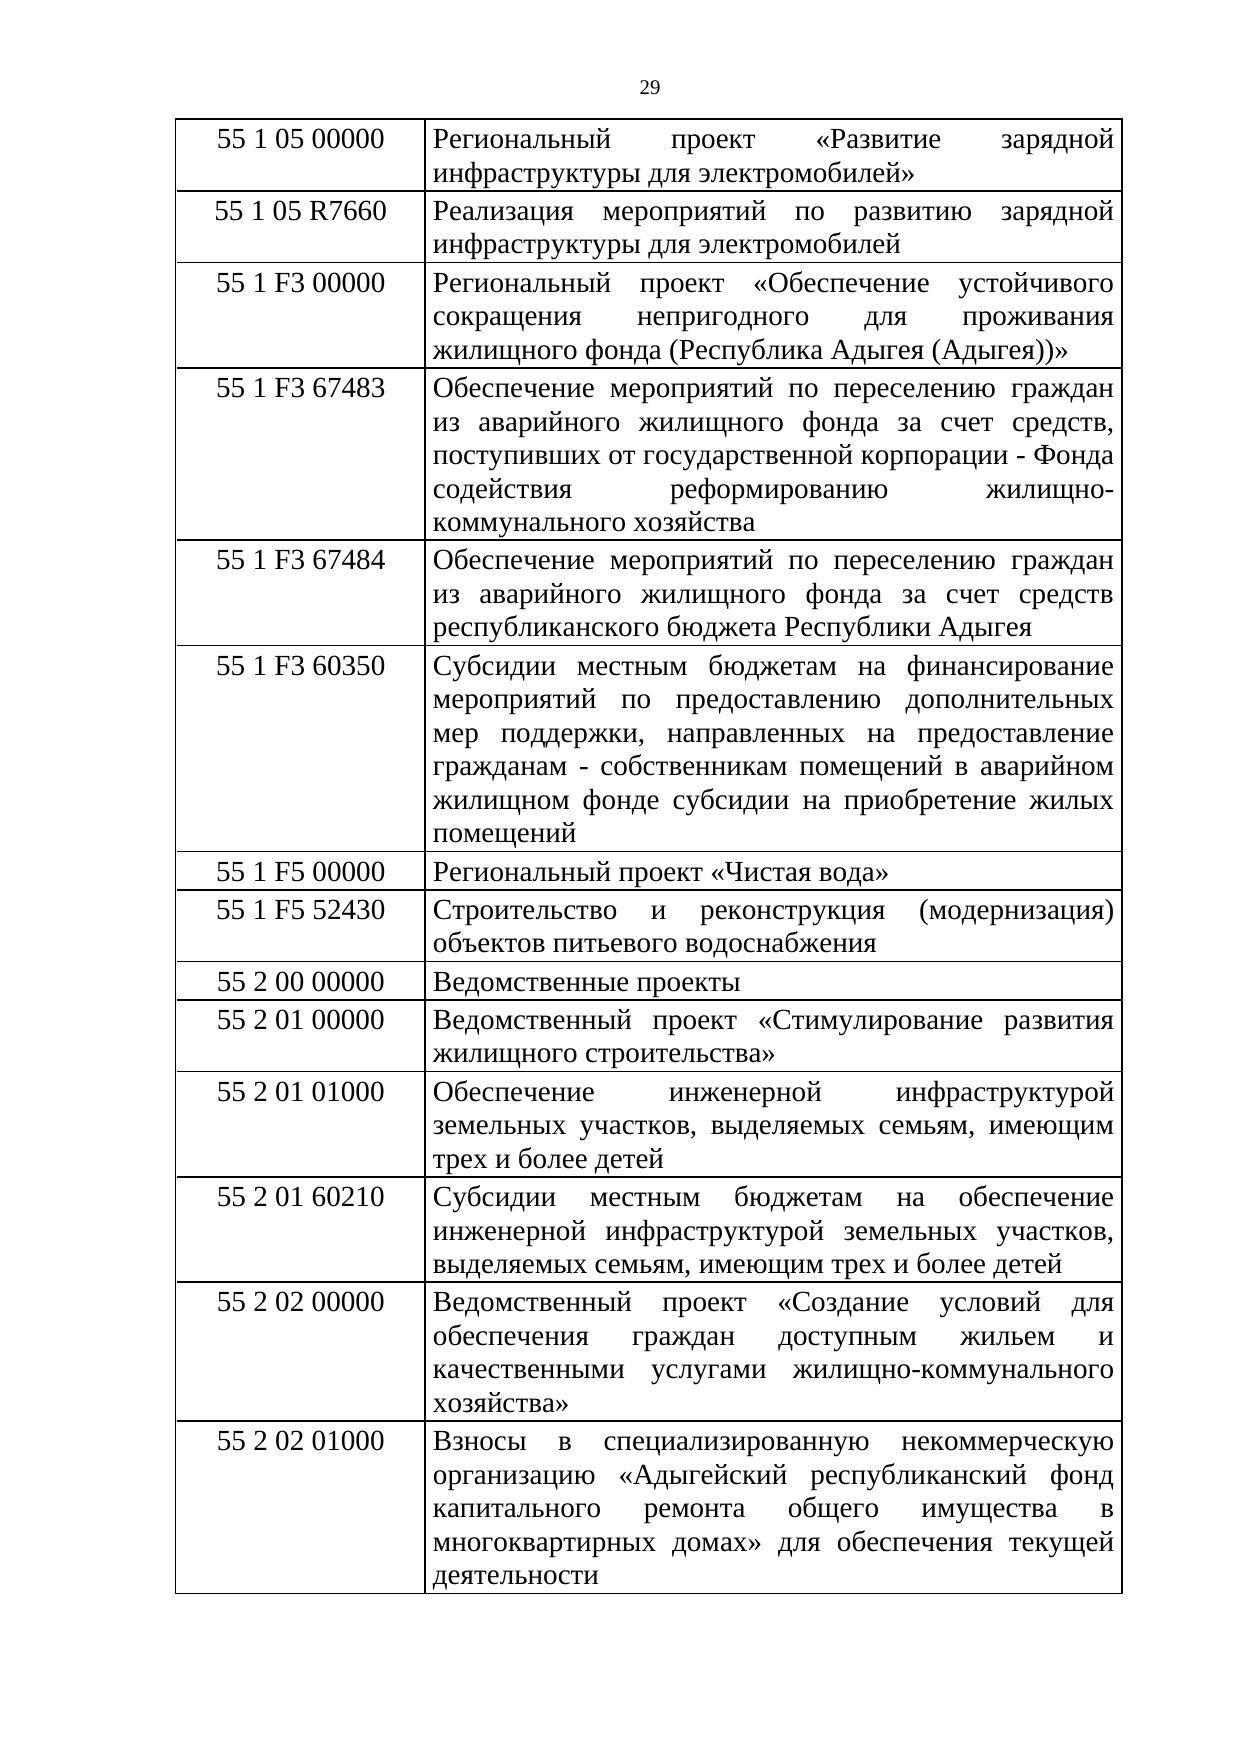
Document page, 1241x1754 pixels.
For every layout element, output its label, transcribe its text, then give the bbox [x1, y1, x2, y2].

table_cell Взносы в специализированную некоммерческую организацию «Адыгейский республиканский фонд капитального ремонта общего имущества в многоквартирных домах» для обеспечения текущей деятельности [426, 1422, 1121, 1592]
table_cell Региональный проект «Чистая вода» [426, 852, 1121, 889]
table_cell Обеспечение мероприятий по переселению граждан из аварийного жилищного фонда за счет средств республиканского бюджета Республики Адыгея [426, 541, 1121, 645]
table_cell 55 1 F3 60350 [176, 646, 424, 851]
table_cell Обеспечение мероприятий по переселению граждан из аварийного жилищного фонда за счет средств, поступивших от государственной корпорации - Фонда содействия реформированию жилищно-коммунального хозяйства [426, 369, 1121, 539]
table_cell 55 2 01 01000 [176, 1072, 424, 1176]
table_cell Ведомственный проект «Создание условий для обеспечения граждан доступным жильем и качественными услугами жилищно-коммунального хозяйства» [426, 1283, 1121, 1420]
table_cell Строительство и реконструкция (модернизация) объектов питьевого водоснабжения [426, 891, 1121, 961]
table_cell 55 1 F3 67483 [176, 368, 424, 539]
table_cell 55 1 F5 52430 [176, 890, 424, 961]
table_cell 55 1 05 R7660 [176, 191, 424, 262]
table_cell 55 1 F3 67484 [176, 540, 424, 645]
table_cell Региональный проект «Обеспечение устойчивого сокращения непригодного для проживания жилищного фонда (Республика Адыгея (Адыгея))» [426, 263, 1121, 367]
table_cell 55 2 01 60210 [176, 1177, 424, 1281]
table_cell 55 2 02 01000 [176, 1421, 424, 1592]
table_cell Субсидии местным бюджетам на финансирование мероприятий по предоставлению дополнительных мер поддержки, направленных на предоставление гражданам - собственникам помещений в аварийном жилищном фонде субсидии на приобретение жилых помещений [426, 646, 1121, 851]
table_cell Региональный проект «Развитие зарядной инфраструктуры для электромобилей» [426, 120, 1121, 190]
table_cell 55 1 F5 00000 [176, 852, 424, 889]
table_cell Обеспечение инженерной инфраструктурой земельных участков, выделяемых семьям, имеющим трех и более детей [426, 1072, 1121, 1176]
table_cell 55 1 F3 00000 [176, 263, 424, 367]
table_cell 55 2 01 00000 [176, 1000, 424, 1071]
table_cell Ведомственный проект «Стимулирование развития жилищного строительства» [426, 1001, 1121, 1071]
table_cell 55 2 00 00000 [176, 962, 424, 999]
table_cell 55 2 02 00000 [176, 1282, 424, 1420]
table_cell Ведомственные проекты [426, 962, 1121, 999]
table_cell Субсидии местным бюджетам на обеспечение инженерной инфраструктурой земельных участков, выделяемых семьям, имеющим трех и более детей [426, 1178, 1121, 1281]
table_cell Реализация мероприятий по развитию зарядной инфраструктуры для электромобилей [426, 192, 1121, 262]
table_cell 55 1 05 00000 [176, 120, 424, 190]
